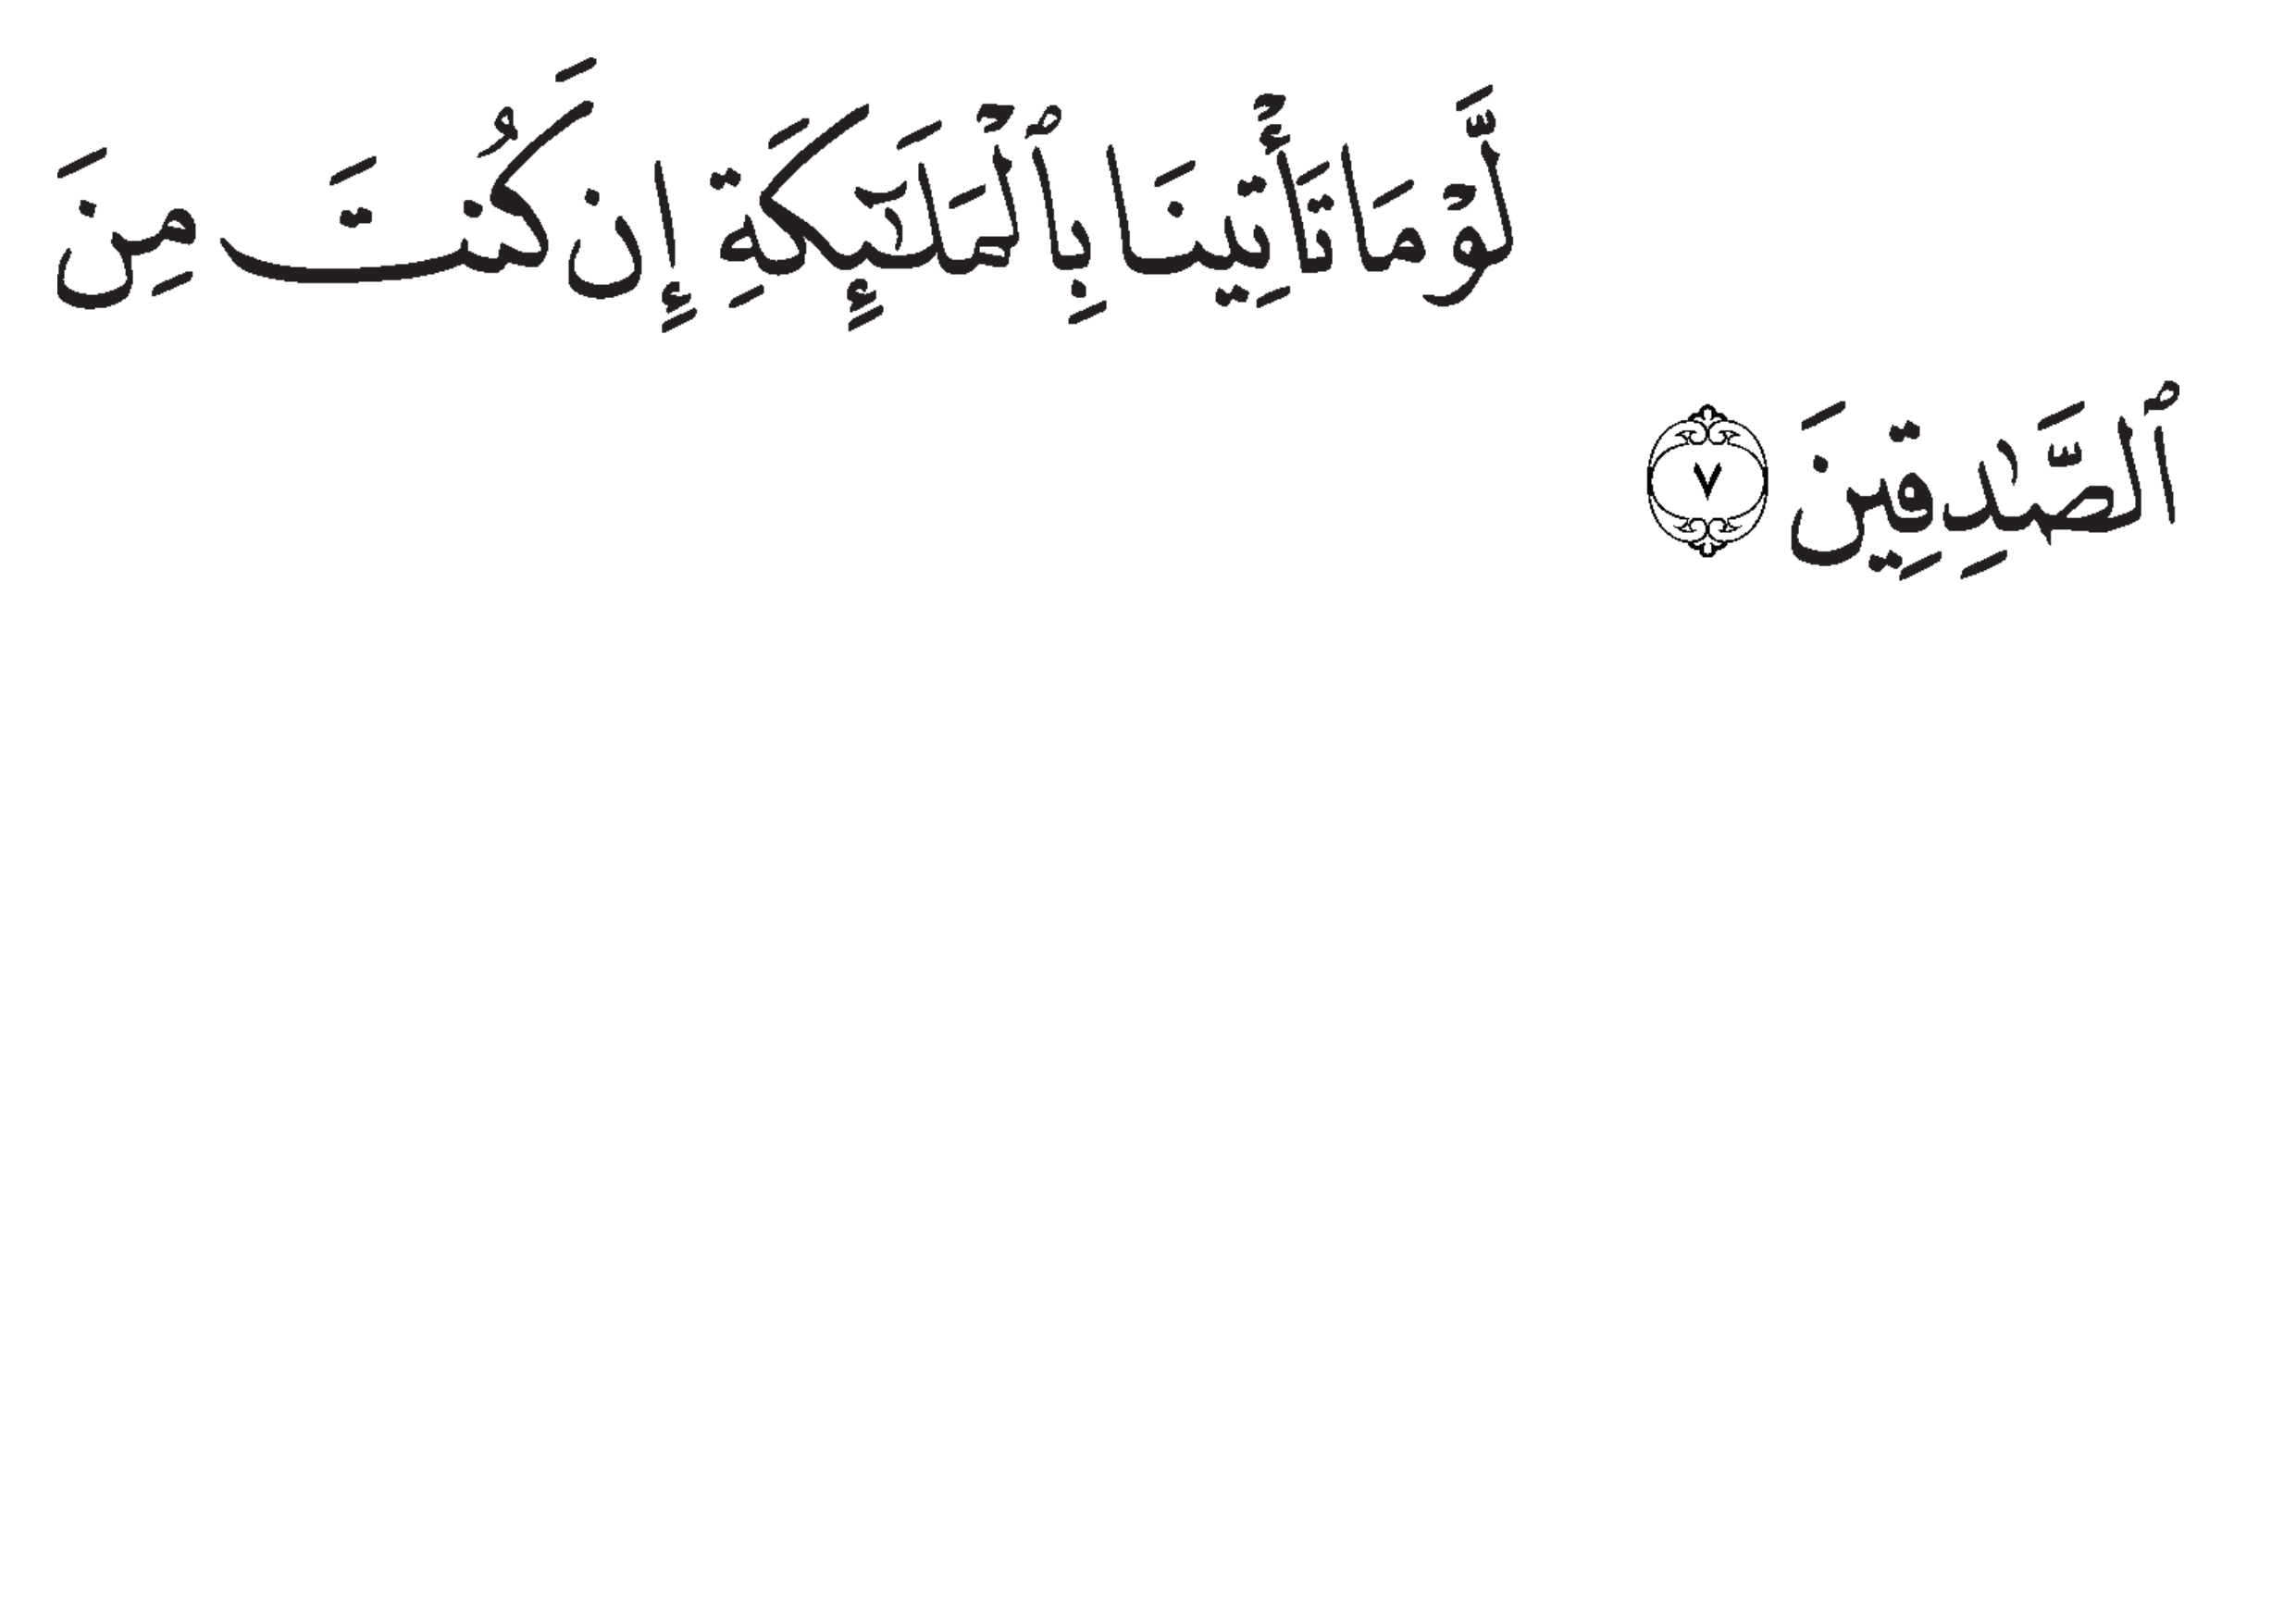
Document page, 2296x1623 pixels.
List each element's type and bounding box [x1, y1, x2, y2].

picture [57, 57, 2179, 663]
